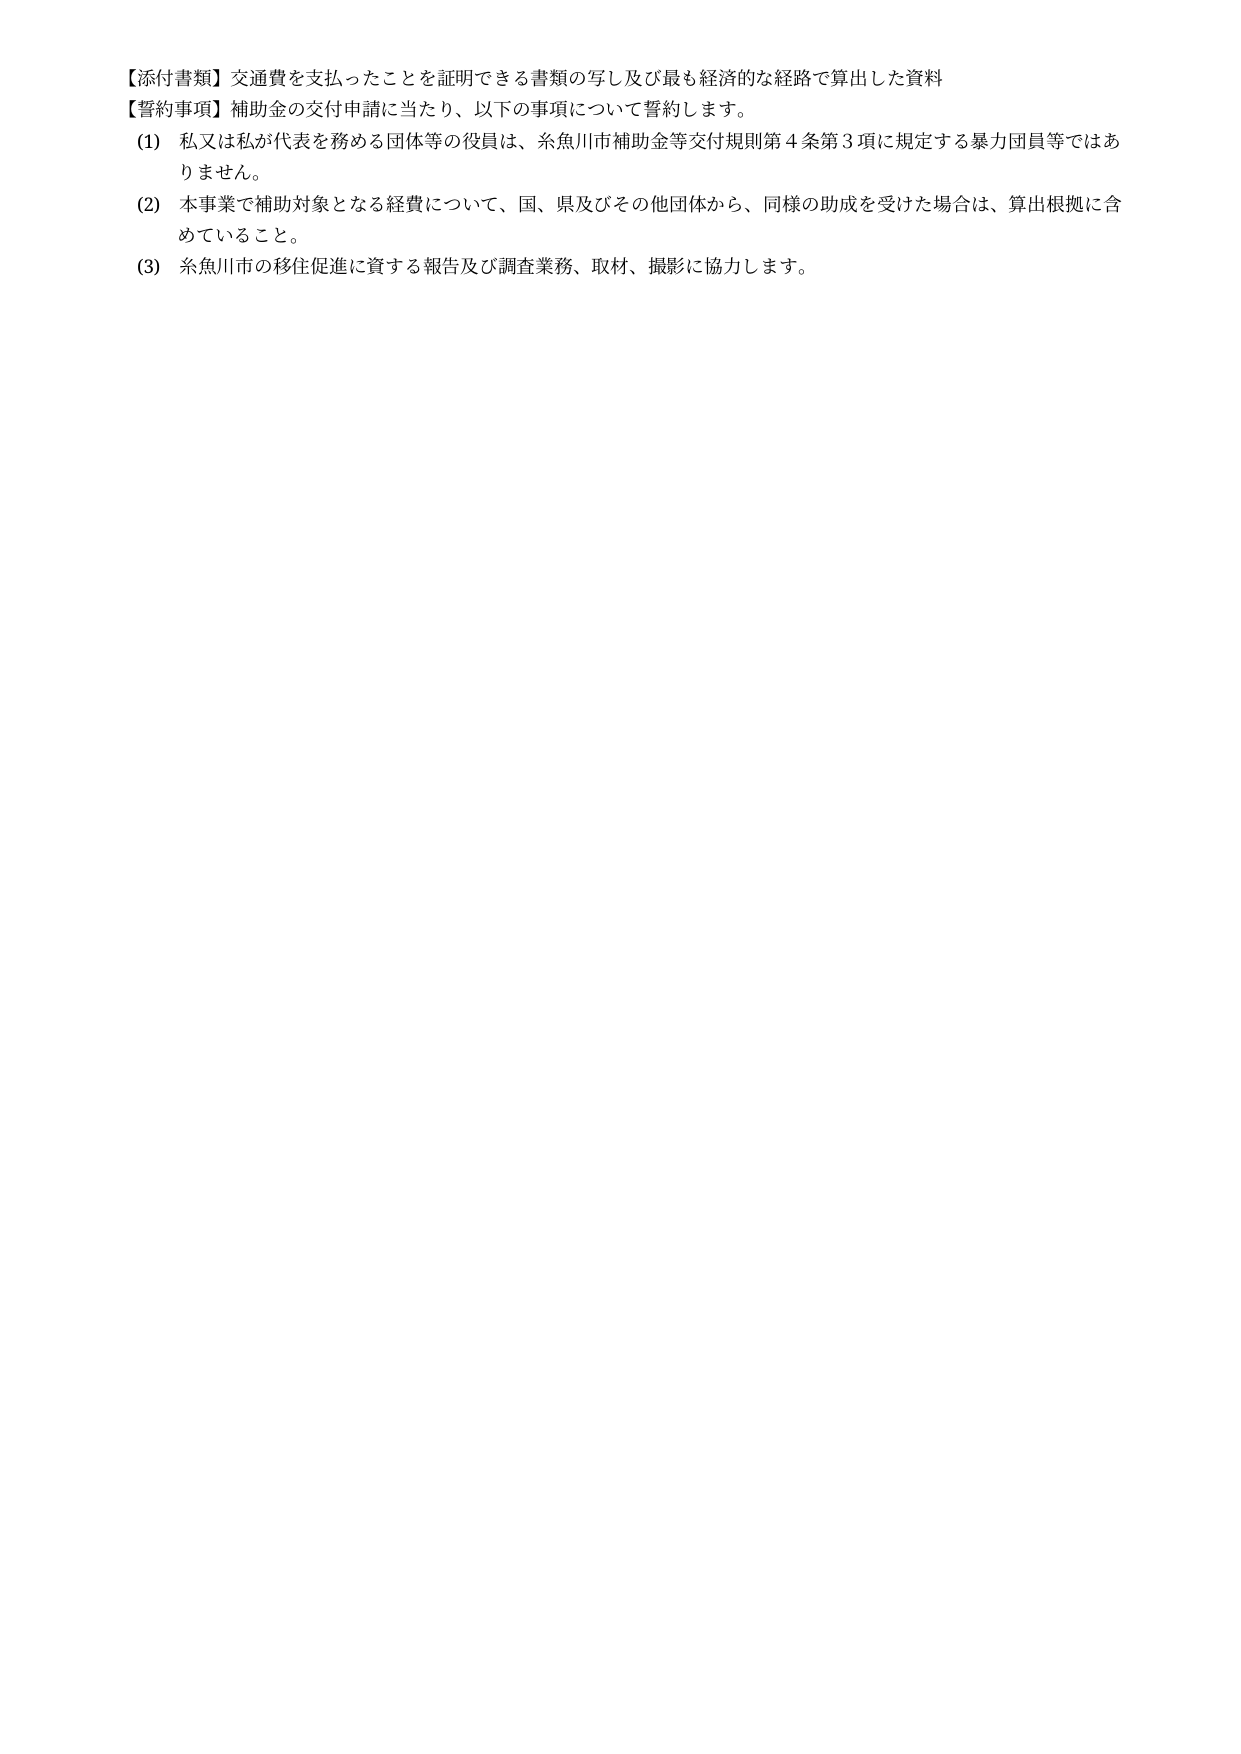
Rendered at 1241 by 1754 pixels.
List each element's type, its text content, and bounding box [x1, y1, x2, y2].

text 【誓約事項】補助金の交付申請に当たり、以下の事項について誓約します。 [118, 93, 1122, 124]
text (2) 本事業で補助対象となる経費について、国、県及びその他団体から、同様の助成を受けた場合は、算出根拠に含めていること。 [137, 187, 1122, 250]
text 【添付書類】交通費を支払ったことを証明できる書類の写し及び最も経済的な経路で算出した資料 [118, 62, 1122, 93]
text (3) 糸魚川市の移住促進に資する報告及び調査業務、取材、撮影に協力します。 [137, 250, 1122, 281]
text (1) 私又は私が代表を務める団体等の役員は、糸魚川市補助金等交付規則第４条第３項に規定する暴力団員等ではありません。 [137, 124, 1122, 187]
